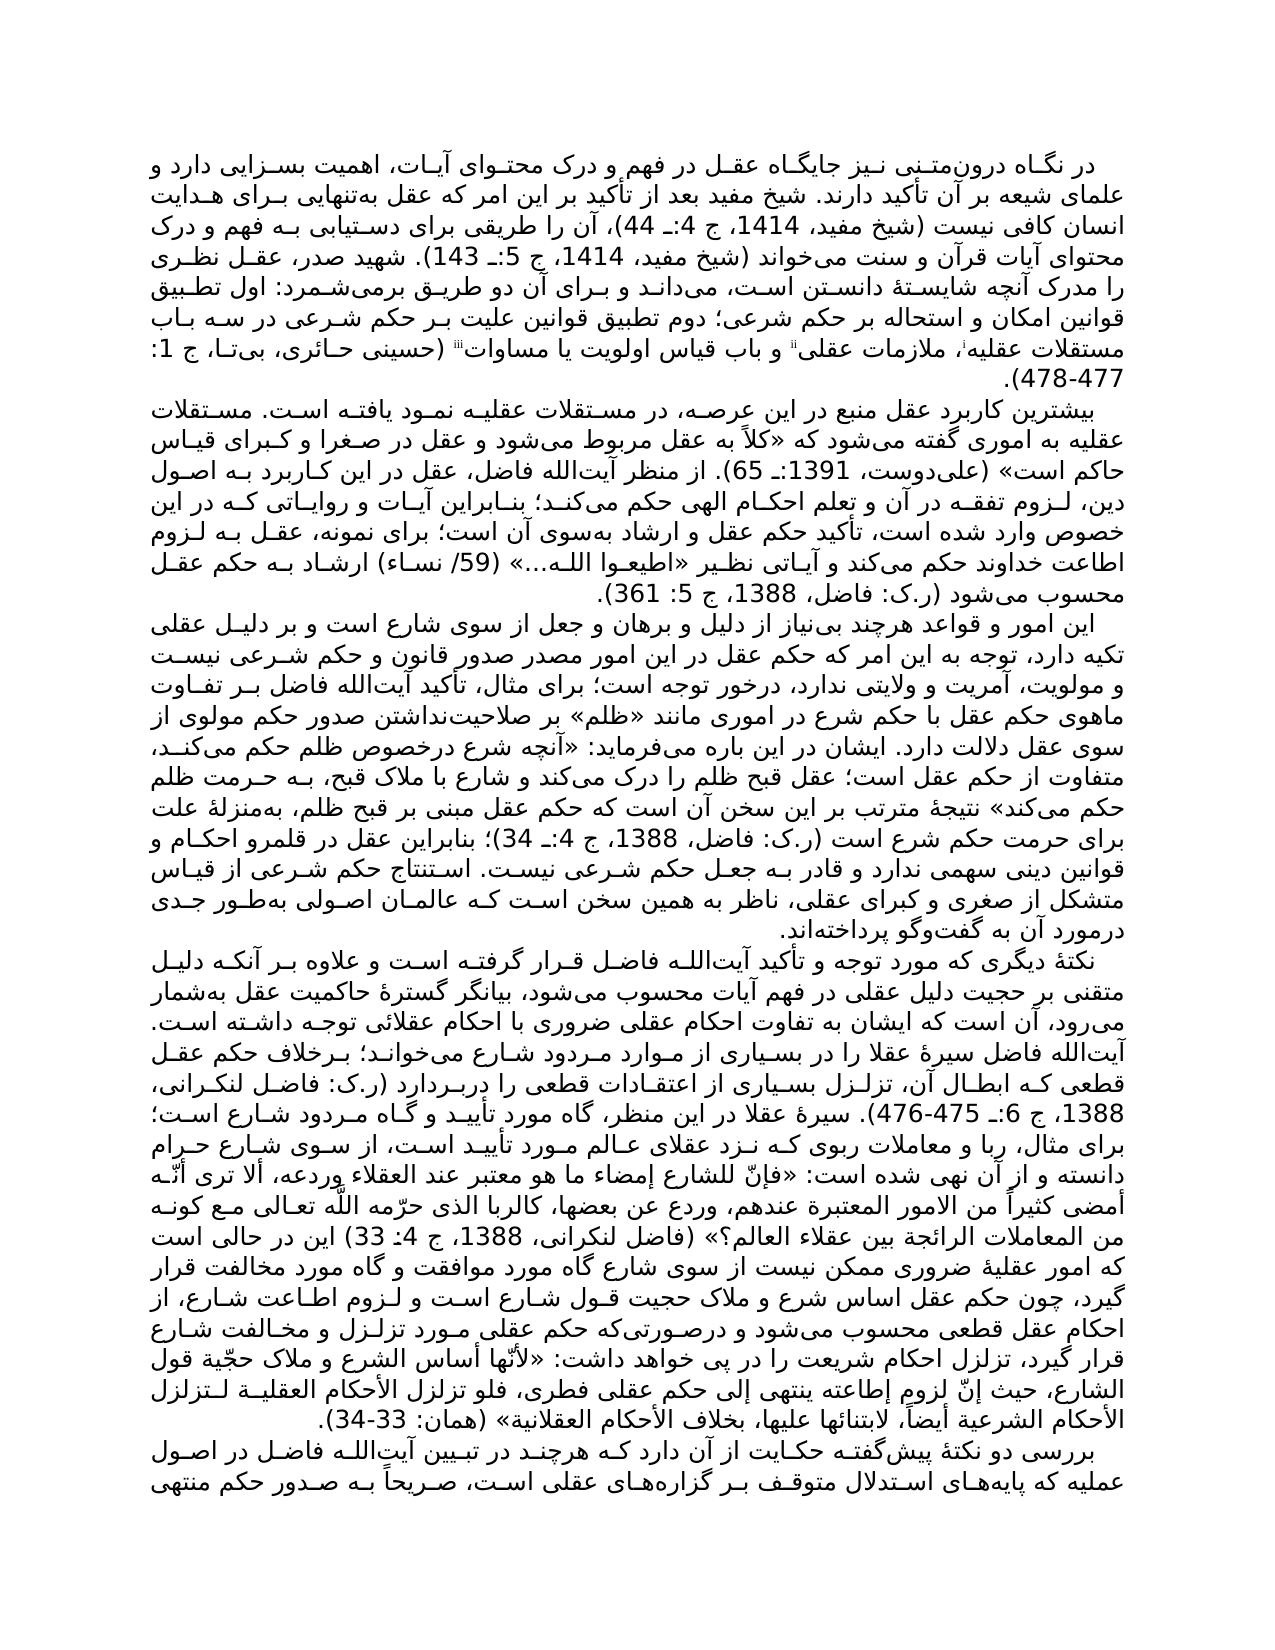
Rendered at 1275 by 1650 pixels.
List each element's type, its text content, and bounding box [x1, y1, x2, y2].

text نکتۀ دیگری که مورد توجه و تأکید آیت‌الله فاضل قرار گرفته است و علاوه بر آنکه دلیل متقنی بر حجیت دلیل عقلی در فهم آیات محسوب می‌شود، بیانگر گسترۀ حاکمیت عقل به‌شمار می‌رود، آن است که ایشان به تفاوت احکام عقلی ضروری با احکام عقلائی توجه داشته است. آیت‌الله فاضل سیرۀ عقلا را در بسیاری از موارد مردود شارع می‌خواند؛ برخلاف حکم عقل قطعی که ابطال آن، تزلزل بسیاری از اعتقادات قطعی را دربردارد (ر.ک: فاضل لنکرانی، 1388، ج 6: 475-476). سیرۀ عقلا در این منظر، گاه مورد تأیید و گاه مردود شارع است؛ برای مثال، ربا و معاملات ربوی که نزد عقلای عالم مورد تأیید است، از سوی شارع حرام دانسته و از آن نهی شده است: «فإنّ للشارع إمضاء ما هو معتبر عند العقلاء وردعه، ألا تری أنّه أمضی کثیراً من الامور المعتبرة عندهم، وردع عن بعضها، کالربا الذی حرّمه اللَّه تعالی مع کونه من المعاملات الرائجة بین عقلاء العالم؟» (فاضل لنکرانی، 1388، ج 4: 33) این در حالی است که امور عقلیۀ ضروری ممکن نیست از سوی شارع گاه مورد موافقت و گاه مورد مخالفت قرار گیرد، چون حکم عقل اساس شرع و ملاک حجیت قول شارع است و لزوم اطاعت شارع، از احکام عقل قطعی محسوب می‌شود و درصورتی‌که حکم عقلی مورد تزلزل و مخالفت شارع قرار گیرد، تزلزل احکام شریعت را در پی خواهد داشت: «لأنّها أساس الشرع و ملاک حجّیة قول الشارع، حیث إنّ لزوم إطاعته ینتهی إلی حکم عقلی فطری، فلو تزلزل الأحکام العقلیة لتزلزل الأحکام الشرعیة أیضاً، لابتنائها علیها، بخلاف الأحکام العقلانیة» (همان: 33-34). [150, 946, 1125, 1435]
text در نگاه درون‌متنی نیز جایگاه عقل در فهم و درک محتوای آیات، اهمیت بسزایی دارد و علمای شیعه بر آن تأکید دارند. شیخ مفید بعد از تأکید بر این امر که عقل به‌تنهایی برای هدایت انسان کافی نیست (شیخ مفید، 1414، ج 4: 44)، آن را طریقی برای دستیابی به فهم و درک محتوای آیات قرآن و سنت می‌خواند (شیخ مفید، 1414، ج 5: 143). شهید صدر، عقل نظری را مدرک آنچه شایستۀ دانستن است، می‌داند و برای آن دو طریق برمی‌شمرد: اول تطبیق قوانین امکان و استحاله بر حکم شرعی؛ دوم تطبیق قوانین علیت بر حکم شرعی در سه باب مستقلات عقلیه، ملازمات عقلی و باب قیاس اولویت یا مساوات (حسینی حائری، بی‌تا، ج 1: 477-478). [150, 150, 1125, 393]
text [150, 1436, 1125, 1496]
text این امور و قواعد هرچند بی‌نیاز از دلیل و برهان و جعل از سوی شارع است و بر دلیل عقلی تکیه دارد، توجه به این امر که حکم عقل در این امور مصدر صدور قانون و حکم شرعی نیست و مولویت، آمریت و ولایتی ندارد، درخور توجه است؛ برای مثال، تأکید آیت‌الله فاضل بر تفاوت ماهوی حکم عقل با حکم شرع در اموری مانند «ظلم» بر صلاحیت‌نداشتن صدور حکم مولوی از سوی عقل دلالت دارد. ایشان در این باره می‌فرماید: «آنچه شرع درخصوص ظلم حکم می‌کند، متفاوت از حکم عقل است؛ عقل قبح ظلم را درک می‌کند و شارع با ملاک قبح، به حرمت ظلم حکم می‌کند» نتیجۀ مترتب بر این سخن آن است که حکم عقل مبنی بر قبح ظلم، به‌منزلۀ علت برای حرمت حکم شرع است (ر.ک: فاضل، 1388، ج 4: 34)؛ بنابراین عقل در قلمرو احکام و قوانین دینی سهمی ندارد و قادر به جعل حکم شرعی نیست. استنتاج حکم شرعی از قیاس متشکل از صغری و کبرای عقلی، ناظر به همین سخن است که عالمان اصولی به‌طور جدی درمورد آن به گفت‌وگو پرداخته‌اند. [150, 609, 1125, 945]
text بیشترین کاربرد عقل منبع در این عرصه، در مستقلات عقلیه نمود یافته است. مستقلات عقلیه به اموری گفته می‌شود که «کلاً به عقل مربوط می‌شود و عقل در صغرا و کبرای قیاس حاکم است» (علی‌دوست، 1391: 65). از منظر آیت‌الله فاضل، عقل در این کاربرد به اصول دین، لزوم تفقه در آن و تعلم احکام الهی حکم می‌کند؛ بنابراین آیات و روایاتی که در این خصوص وارد شده است، تأکید حکم عقل و ارشاد به‌سوی آن است؛ برای نمونه، عقل به لزوم اطاعت خداوند حکم می‌کند و آیاتی نظیر «اطیعوا الله...» (59/ نساء) ارشاد به حکم عقل محسوب می‌شود (ر.ک: فاضل، 1388، ج 5: 361). [150, 395, 1125, 608]
